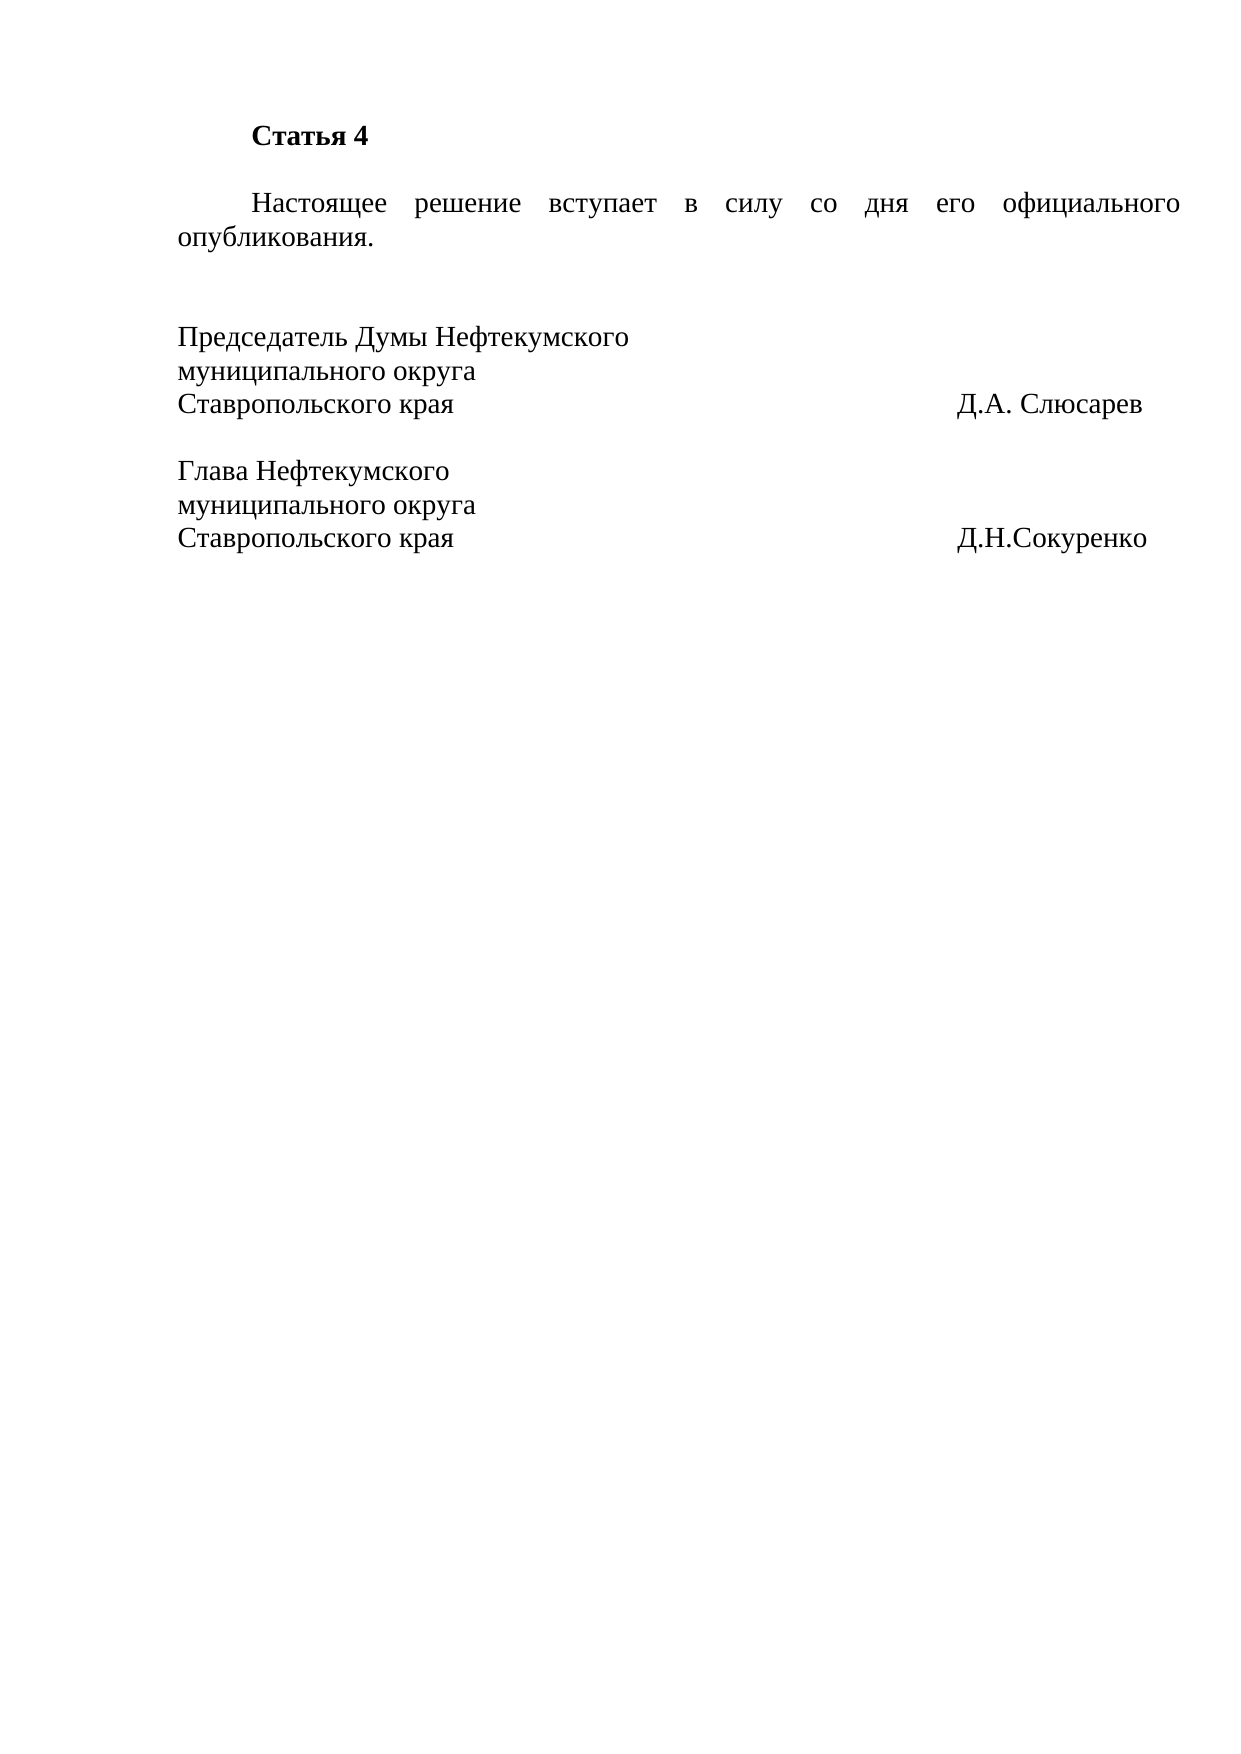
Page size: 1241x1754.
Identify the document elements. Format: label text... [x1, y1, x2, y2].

text Настоящее решение вступает в силу со дня его официального опубликования. [177, 185, 1181, 252]
text муниципального округа [177, 487, 1181, 521]
text Председатель Думы Нефтекумского [177, 319, 1181, 353]
text Статья 4 [177, 118, 1181, 152]
text муниципального округа [177, 353, 1181, 386]
text Ставропольского края Д.А. Слюсарев [177, 386, 1181, 420]
text Ставропольского края Д.Н.Сокуренко [177, 521, 1181, 554]
text Глава Нефтекумского [177, 453, 1181, 487]
